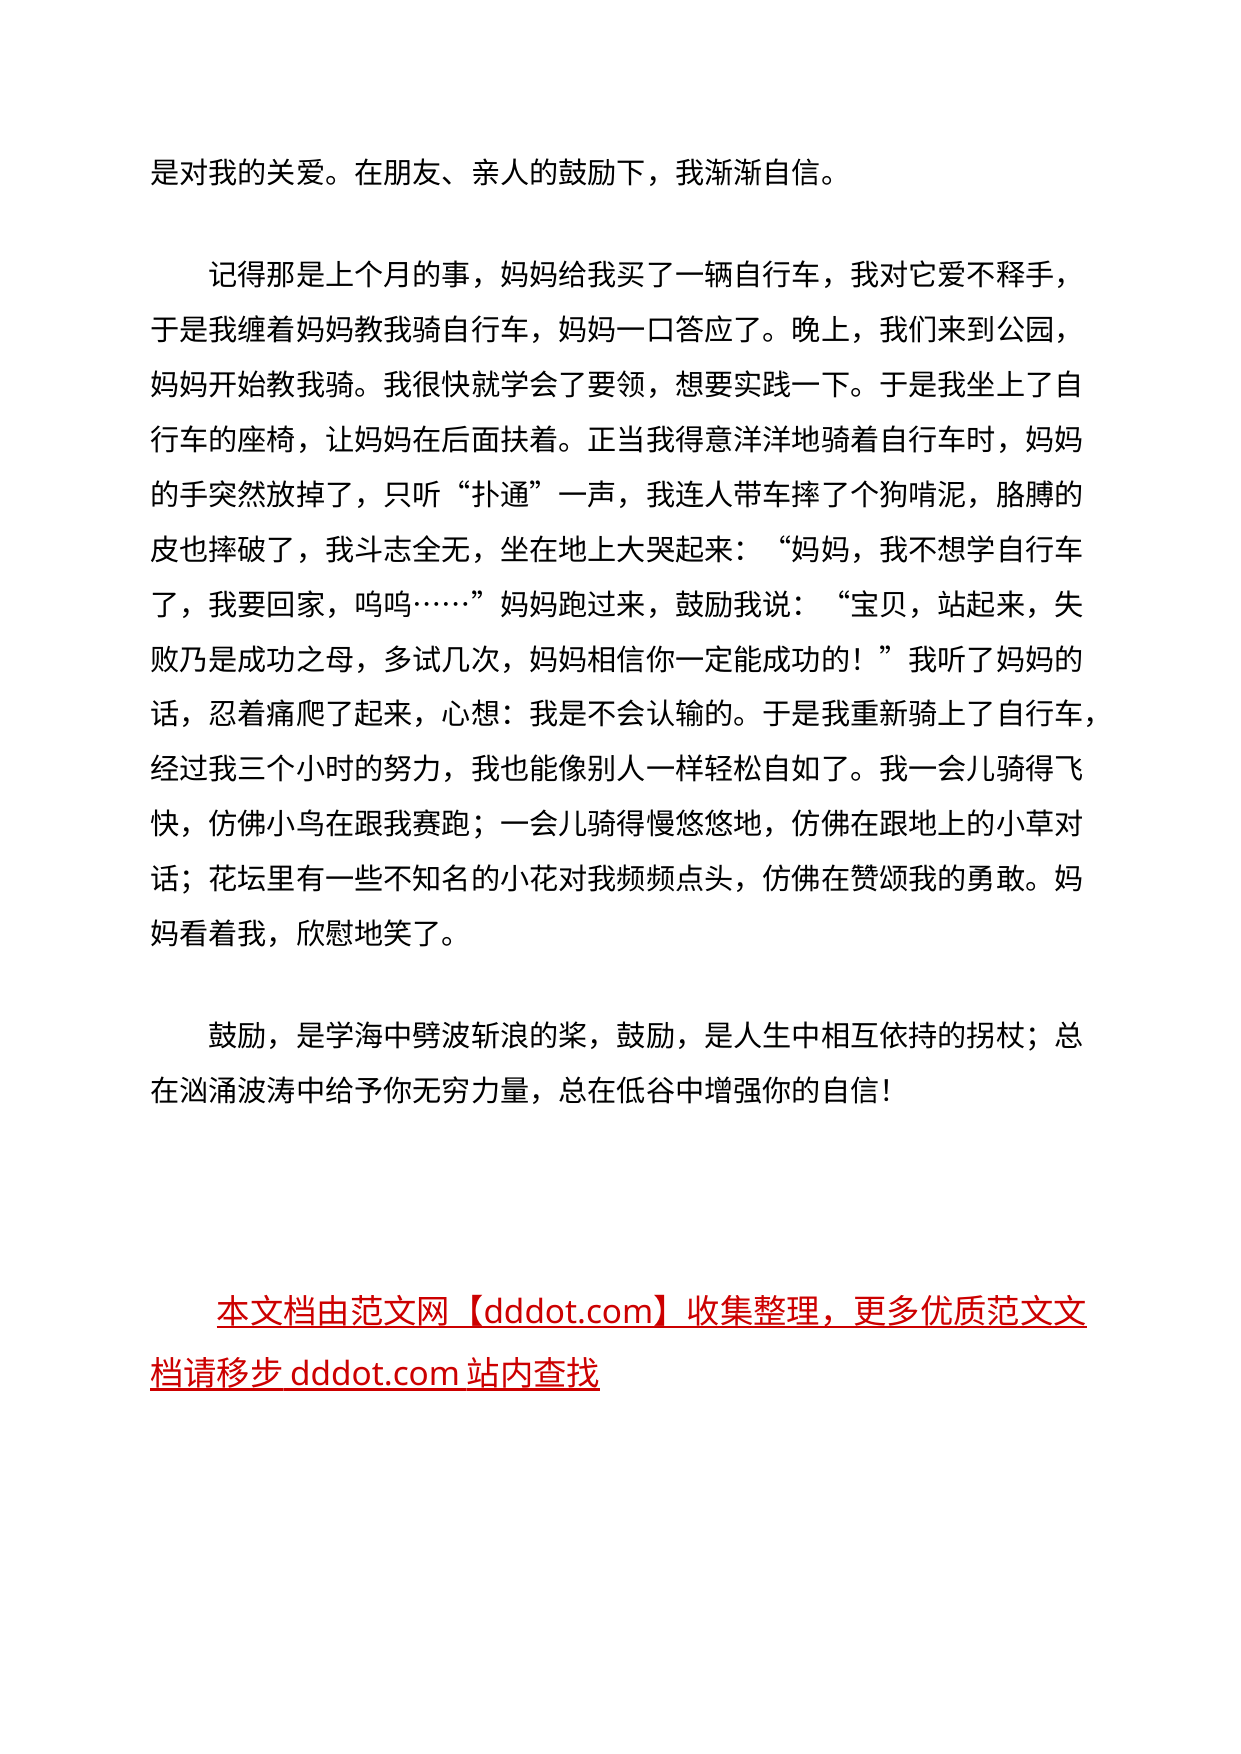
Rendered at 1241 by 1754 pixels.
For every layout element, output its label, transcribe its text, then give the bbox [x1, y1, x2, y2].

text 鼓励，是学海中劈波斩浪的桨，鼓励，是人生中相互依持的拐杖；总在汹涌波涛中给予你无穷力量，总在低谷中增强你的自信！ [150, 1012, 1090, 1109]
text 本文档由范文网【dddot.com】收集整理，更多优质范文文档请移步dddot.com站内查找 [150, 1284, 1090, 1396]
text 记得那是上个月的事，妈妈给我买了一辆自行车，我对它爱不释手，于是我缠着妈妈教我骑自行车，妈妈一口答应了。晚上，我们来到公园，妈妈开始教我骑。我很快就学会了要领，想要实践一下。于是我坐上了自行车的座椅，让妈妈在后面扶着。正当我得意洋洋地骑着自行车时，妈妈的手突然放掉了，只听“扑通”一声，我连人带车摔了个狗啃泥，胳膊的皮也摔破了，我斗志全无，坐在地上大哭起来：“妈妈，我不想学自行车了，我要回家，呜呜……”妈妈跑过来，鼓励我说：“宝贝，站起来，失败乃是成功之母，多试几次，妈妈相信你一定能成功的！”我听了妈妈的话，忍着痛爬了起来，心想：我是不会认输的。于是我重新骑上了自行车，经过我三个小时的努力，我也能像别人一样轻松自如了。我一会儿骑得飞快，仿佛小鸟在跟我赛跑；一会儿骑得慢悠悠地，仿佛在跟地上的小草对话；花坛里有一些不知名的小花对我频频点头，仿佛在赞颂我的勇敢。妈妈看着我，欣慰地笑了。 [150, 252, 1090, 953]
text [150, 150, 1090, 192]
